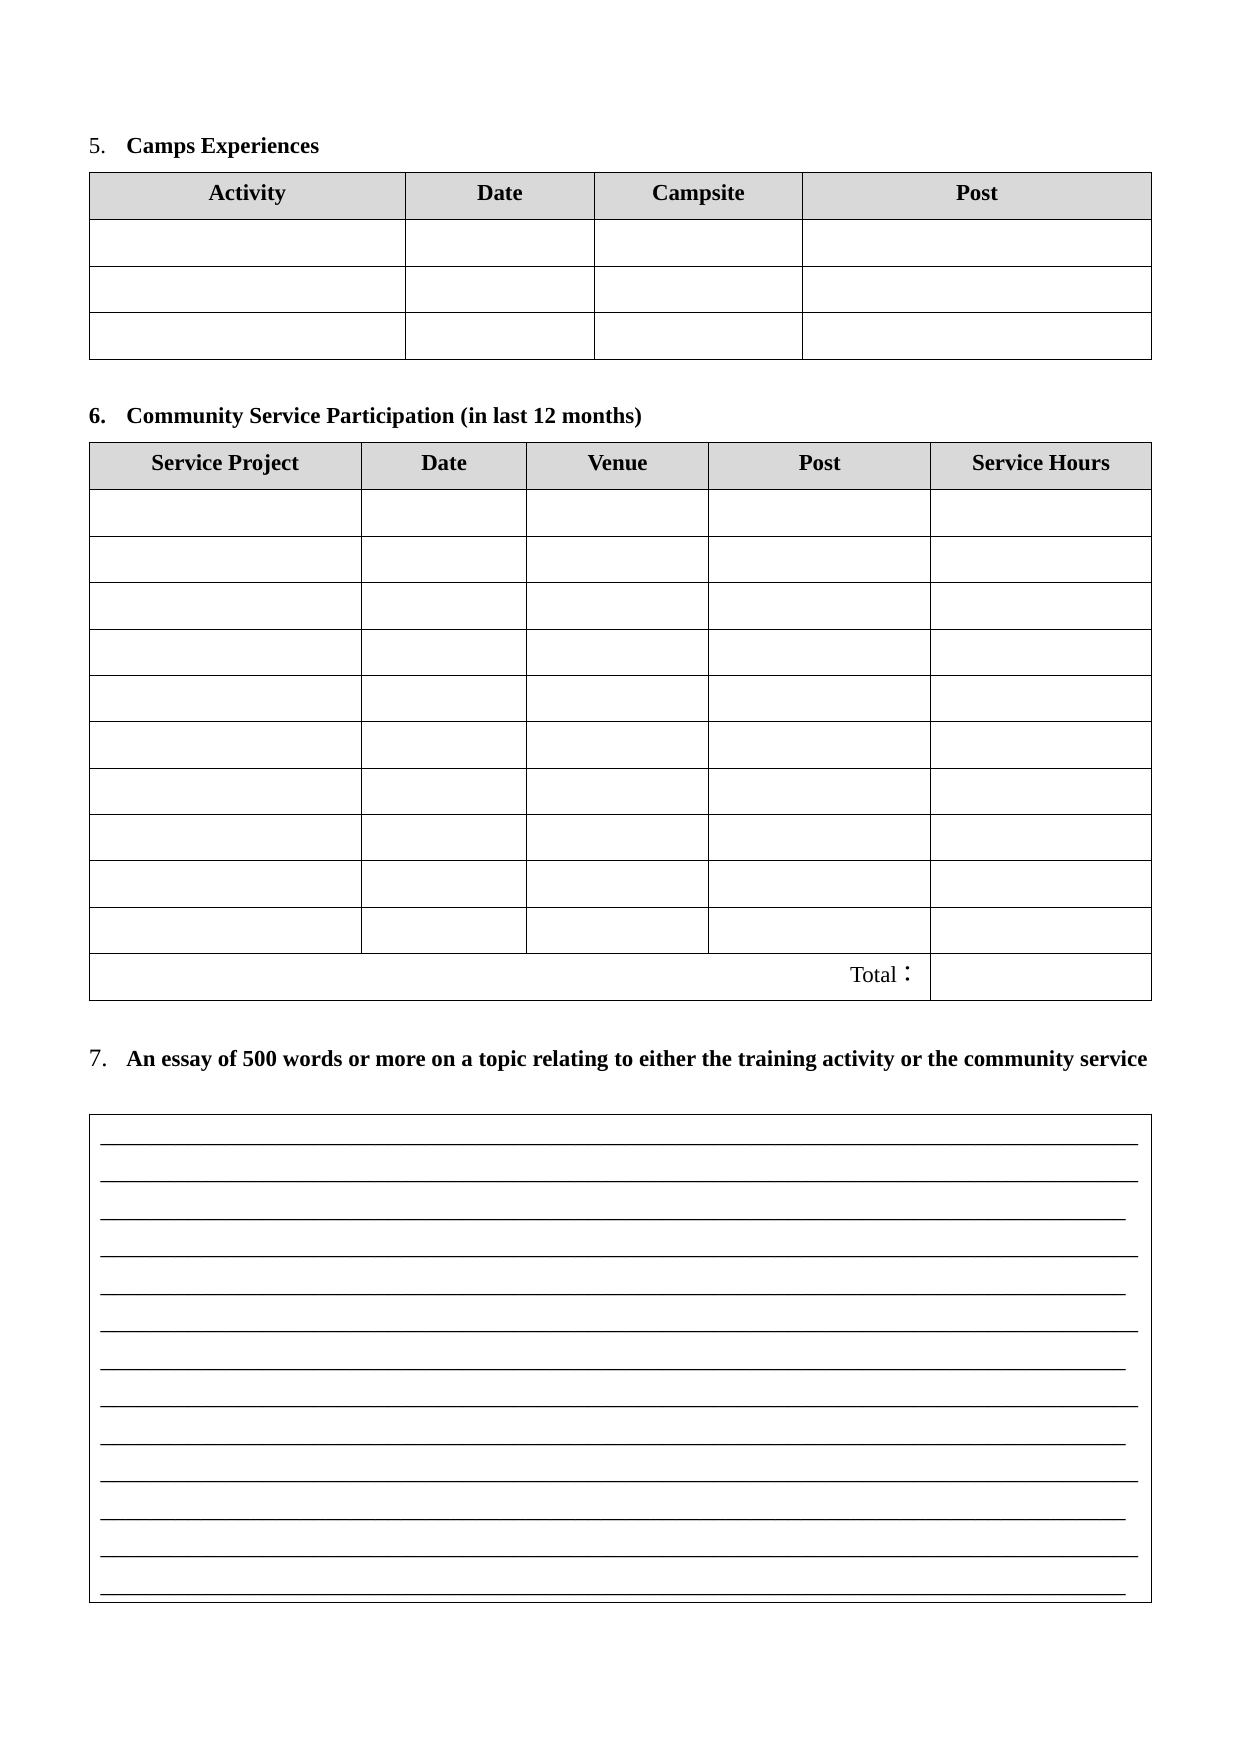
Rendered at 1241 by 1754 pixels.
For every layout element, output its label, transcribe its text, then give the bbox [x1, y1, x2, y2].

table_cell [803, 220, 1151, 266]
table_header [90, 1115, 1151, 1602]
table_header Post [709, 443, 930, 489]
list Community Service Participation (in last 12 months) [89, 397, 1152, 434]
table_cell [709, 815, 930, 860]
table_cell [709, 490, 930, 536]
table_cell [931, 676, 1151, 721]
table_cell [362, 676, 526, 721]
table_cell [362, 583, 526, 628]
table_cell [931, 722, 1151, 767]
table_cell [90, 267, 405, 312]
table_cell [527, 908, 708, 953]
table_cell [90, 769, 361, 814]
table_header Activity [90, 173, 405, 219]
table_cell [709, 861, 930, 907]
table_cell [709, 676, 930, 721]
table_cell [709, 769, 930, 814]
table_header Date [362, 443, 526, 489]
table_cell [931, 583, 1151, 628]
table_cell [90, 908, 361, 953]
list Camps Experiences [89, 127, 1152, 164]
table_cell [595, 220, 802, 266]
table_header Service Hours [931, 443, 1151, 489]
list An essay of 500 words or more on a topic relating to either the training activity or the community service [89, 1038, 1152, 1076]
table_cell [406, 267, 594, 312]
table_cell [931, 861, 1151, 907]
table_cell [527, 490, 708, 536]
table_cell [90, 490, 361, 536]
table_cell [709, 630, 930, 675]
table_cell [527, 861, 708, 907]
table_cell [709, 722, 930, 767]
table_cell [362, 815, 526, 860]
table_cell [803, 313, 1151, 358]
table_cell [90, 537, 361, 582]
table_cell [362, 861, 526, 907]
table_cell [709, 583, 930, 628]
table_cell [406, 220, 594, 266]
table_header Post [803, 173, 1151, 219]
table_cell [931, 490, 1151, 536]
table_cell [527, 722, 708, 767]
table_cell Total： [90, 954, 930, 1000]
table_cell [362, 630, 526, 675]
table_cell [90, 676, 361, 721]
table_cell [527, 537, 708, 582]
table_cell [90, 220, 405, 266]
table_cell [90, 630, 361, 675]
table_cell [527, 815, 708, 860]
table_cell [931, 769, 1151, 814]
table_cell [931, 630, 1151, 675]
table_cell [803, 267, 1151, 312]
table_cell [90, 583, 361, 628]
table_cell [362, 722, 526, 767]
table_cell [527, 676, 708, 721]
table_cell [90, 313, 405, 358]
table_cell [362, 769, 526, 814]
table_cell [90, 722, 361, 767]
table_header Campsite [595, 173, 802, 219]
table_cell [362, 490, 526, 536]
table_cell [362, 537, 526, 582]
table_cell [527, 769, 708, 814]
table_cell [709, 908, 930, 953]
table_header Service Project [90, 443, 361, 489]
table_cell [709, 537, 930, 582]
table_header Date [406, 173, 594, 219]
table_cell [90, 861, 361, 907]
table_cell [90, 815, 361, 860]
table_cell [527, 630, 708, 675]
table_cell [362, 908, 526, 953]
table_cell [406, 313, 594, 358]
table_cell [931, 954, 1151, 1000]
table_cell [931, 815, 1151, 860]
table_cell [931, 908, 1151, 953]
table_cell [931, 537, 1151, 582]
table_cell [595, 313, 802, 358]
table_header Venue [527, 443, 708, 489]
table_cell [595, 267, 802, 312]
table_cell [527, 583, 708, 628]
